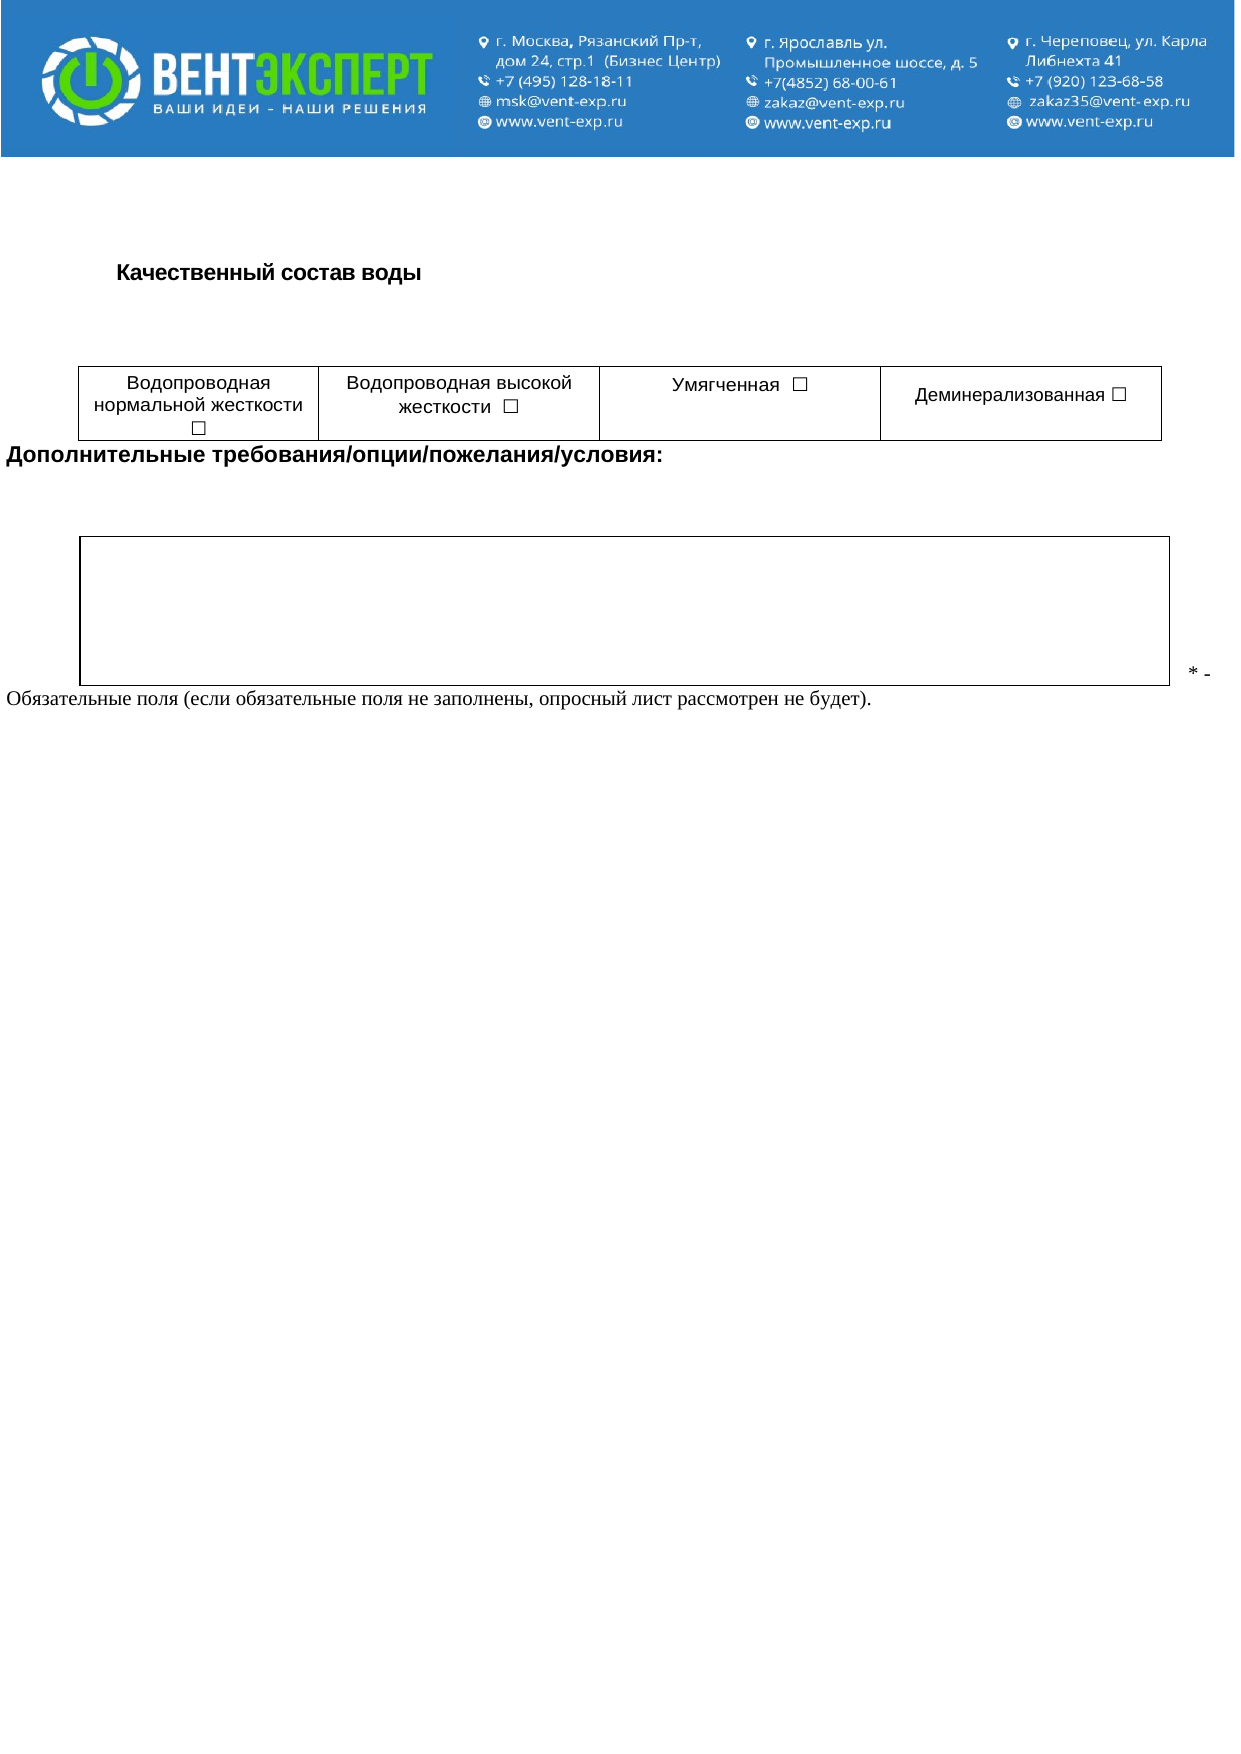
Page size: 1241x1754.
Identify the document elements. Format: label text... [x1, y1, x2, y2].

table_header Умягченная [600, 367, 880, 440]
table_header Водопроводная высокой жесткости [319, 367, 599, 440]
table_header Водопроводная нормальной жесткости [79, 367, 318, 440]
text * - Обязательные поля (если обязательные поля не заполнены, опросный лист рассмотрен не будет). [6, 661, 1234, 710]
table_header Деминерализованная [881, 367, 1161, 440]
picture [0, 0, 1234, 157]
table_header [81, 537, 1169, 685]
text Дополнительные требования/опции/пожелания/условия: [6, 407, 1234, 468]
text Качественный состав воды [6, 259, 1234, 286]
